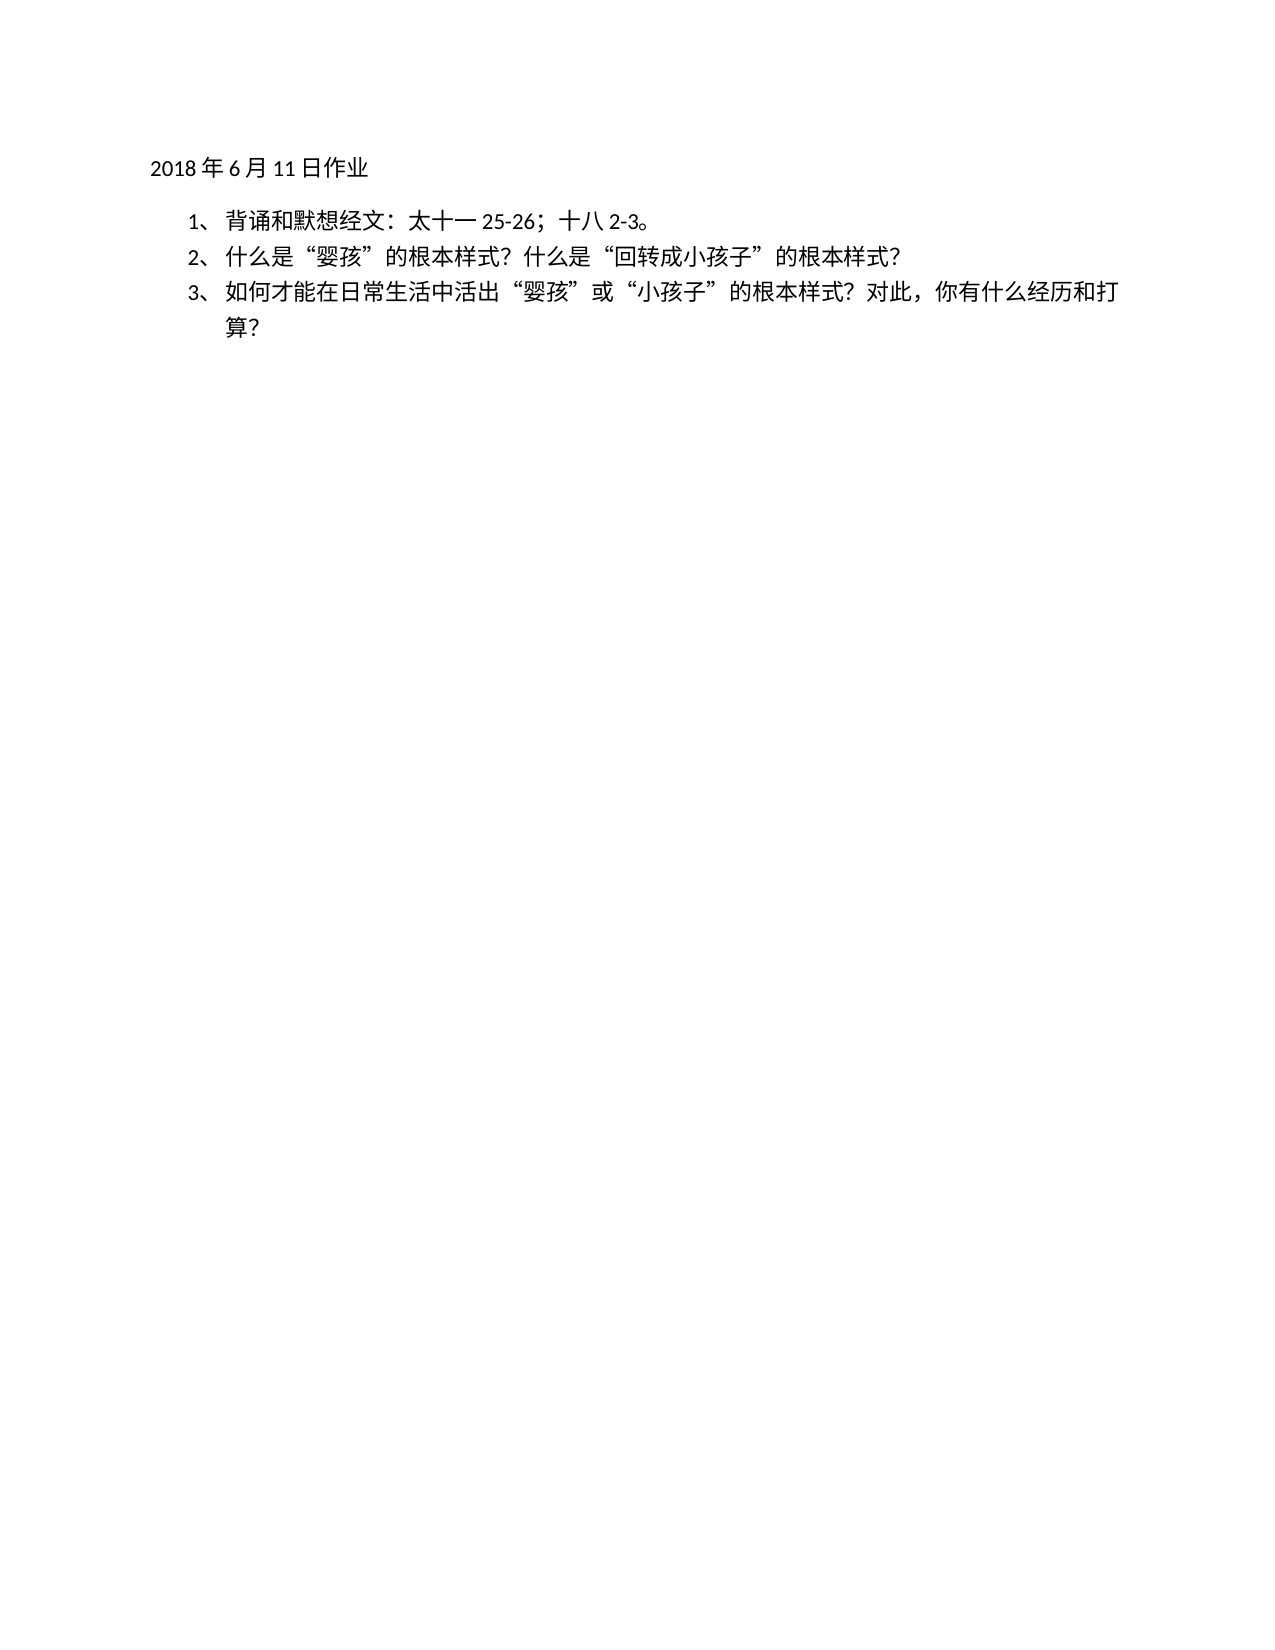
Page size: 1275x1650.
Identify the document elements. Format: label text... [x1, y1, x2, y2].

list 背诵和默想经文：太十一25-26；十八2-3。 [187, 202, 1125, 236]
text 2018年6月11日作业 [150, 150, 1125, 183]
list 如何才能在日常生活中活出“婴孩”或“小孩子”的根本样式？对此，你有什么经历和打算？ [187, 274, 1125, 343]
list 什么是“婴孩”的根本样式？什么是“回转成小孩子”的根本样式？ [187, 238, 1125, 272]
